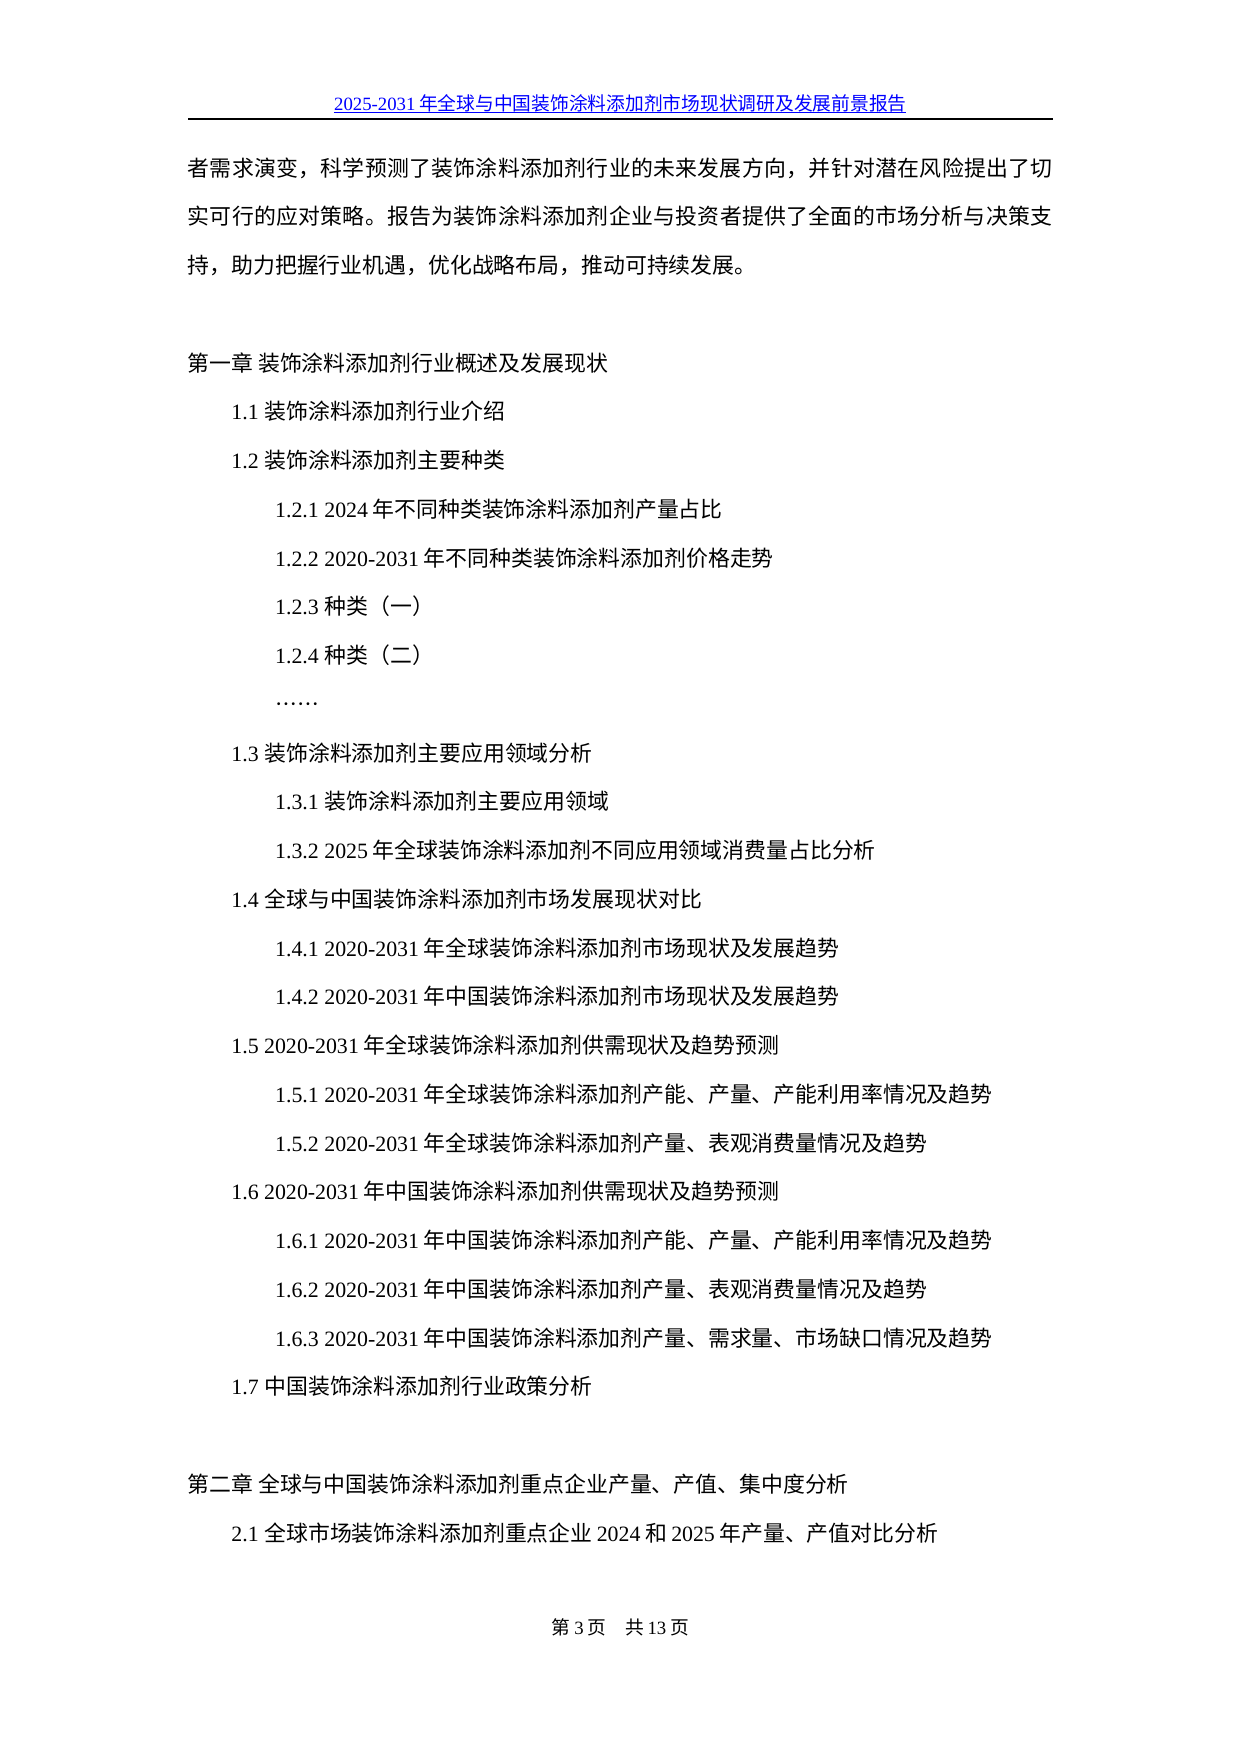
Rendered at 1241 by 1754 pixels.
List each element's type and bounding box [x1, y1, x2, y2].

text [187, 150, 1053, 1548]
